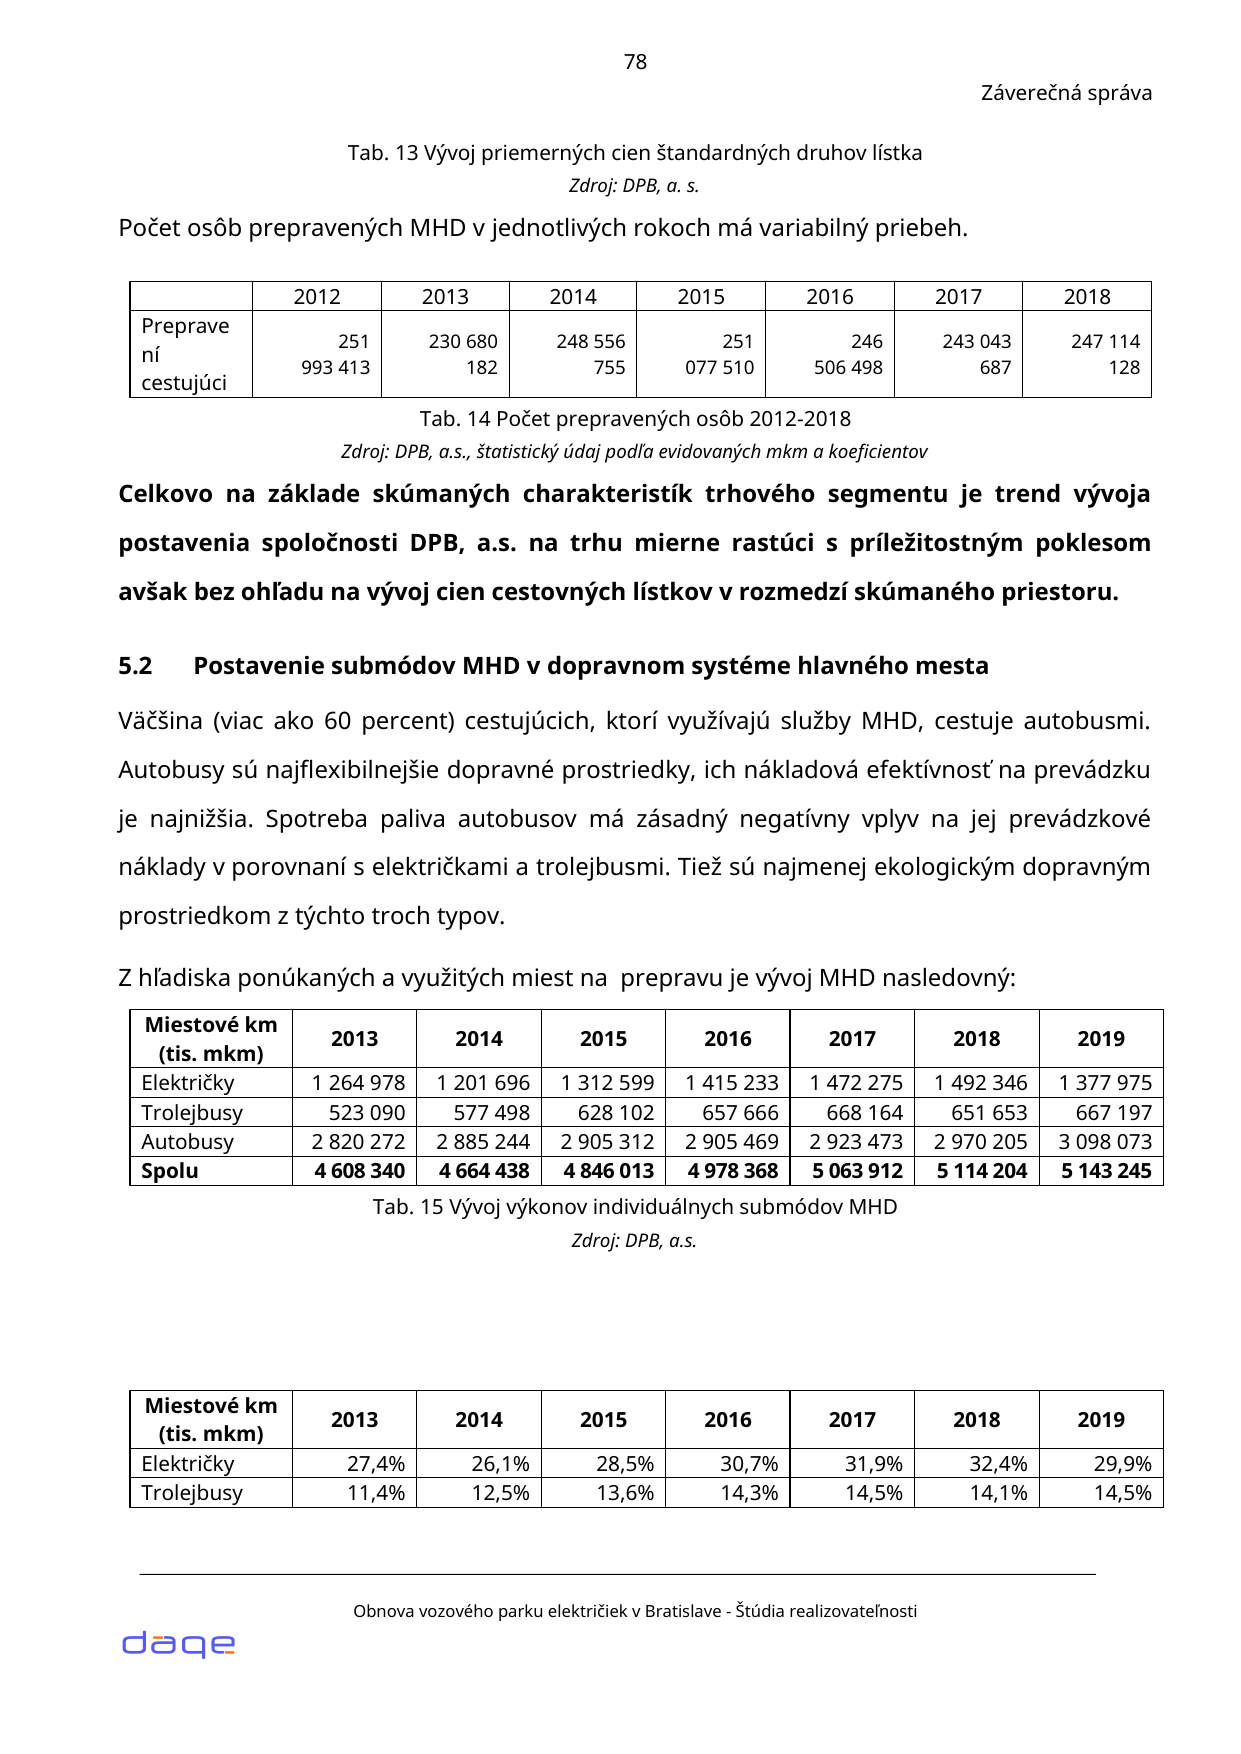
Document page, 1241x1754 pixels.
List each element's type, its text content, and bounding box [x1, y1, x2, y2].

table_header 2018 [1023, 282, 1151, 310]
table_header 2017 [791, 1391, 914, 1448]
table_header 2017 [791, 1010, 914, 1067]
table_cell 230 680 182 [382, 311, 509, 397]
table_header 2018 [915, 1010, 1039, 1067]
table_cell 14,1% [915, 1478, 1039, 1507]
table_cell 1 377 975 [1040, 1068, 1163, 1097]
table_header 2019 [1040, 1391, 1163, 1448]
table_header 2016 [766, 282, 894, 310]
table_cell 1 472 275 [791, 1068, 914, 1097]
picture [118, 1621, 241, 1668]
table_cell 5 063 912 [791, 1157, 914, 1185]
text Tab. 15 Vývoj výkonov individuálnych submódov MHD [118, 1192, 1153, 1221]
table_cell 3 098 073 [1040, 1127, 1163, 1156]
text Celkovo na základe skúmaných charakteristík trhového segmentu je trend vývoja postavenia spoločnosti DPB, a.s. na trhu mierne rastúci s príležitostným poklesom avšak bez ohľadu na vývoj cien cestovných lístkov v rozmedzí skúmaného priestoru. [118, 477, 1153, 607]
table_cell Autobusy [131, 1127, 292, 1156]
table_header 2014 [510, 282, 636, 310]
table_cell 657 666 [666, 1098, 789, 1126]
table_cell 4 664 438 [417, 1157, 541, 1185]
table_header 2013 [293, 1010, 416, 1067]
subtitle 5.2 Postavenie submódov MHD v dopravnom systéme hlavného mesta [118, 648, 1153, 681]
table_cell 29,9% [1040, 1449, 1163, 1477]
table_header 2013 [293, 1391, 416, 1448]
table_header [131, 282, 252, 310]
text Väčšina (viac ako 60 percent) cestujúcich, ktorí využívajú služby MHD, cestuje autobusmi. Autobusy sú najflexibilnejšie dopravné prostriedky, ich nákladová efektívnosť na prevádzku je najnižšia. Spotreba paliva autobusov má zásadný negatívny vplyv na jej prevádzkové náklady v porovnaní s električkami a trolejbusmi. Tiež sú najmenej ekologickým dopravným prostriedkom z týchto troch typov. [118, 704, 1153, 932]
table_cell 243 043 687 [895, 311, 1022, 397]
text Z hľadiska ponúkaných a využitých miest na prepravu je vývoj MHD nasledovný: [118, 960, 1153, 993]
table_header 2016 [666, 1391, 789, 1448]
table_cell Električky [131, 1068, 292, 1097]
table_cell 628 102 [542, 1098, 665, 1126]
table_cell 2 905 312 [542, 1127, 665, 1156]
table_header 2017 [895, 282, 1022, 310]
table_cell Električky [131, 1449, 292, 1477]
text Zdroj: DPB, a.s., štatistický údaj podľa evidovaných mkm a koeficientov [118, 439, 1153, 464]
table_header 2014 [417, 1010, 541, 1067]
table_cell 667 197 [1040, 1098, 1163, 1126]
table_cell 1 312 599 [542, 1068, 665, 1097]
table_cell 14,5% [791, 1478, 914, 1507]
table_cell 2 885 244 [417, 1127, 541, 1156]
table_cell 26,1% [417, 1449, 541, 1477]
table_cell 12,5% [417, 1478, 541, 1507]
table_cell 1 264 978 [293, 1068, 416, 1097]
table_cell 248 556 755 [510, 311, 636, 397]
text Tab. 13 Vývoj priemerných cien štandardných druhov lístka [118, 138, 1153, 166]
table_cell 5 143 245 [1040, 1157, 1163, 1185]
table_cell Trolejbusy [131, 1098, 292, 1126]
table_header 2018 [915, 1391, 1039, 1448]
table_cell 651 653 [915, 1098, 1039, 1126]
table_cell 30,7% [666, 1449, 789, 1477]
table_cell 577 498 [417, 1098, 541, 1126]
table_cell 2 820 272 [293, 1127, 416, 1156]
text Počet osôb prepravených MHD v jednotlivých rokoch má variabilný priebeh. [118, 211, 1153, 243]
table_cell 14,5% [1040, 1478, 1163, 1507]
table_cell 246 506 498 [766, 311, 894, 397]
table_cell 5 114 204 [915, 1157, 1039, 1185]
table_cell 4 846 013 [542, 1157, 665, 1185]
table_cell 1 492 346 [915, 1068, 1039, 1097]
table_cell 2 923 473 [791, 1127, 914, 1156]
table_cell Spolu [131, 1157, 292, 1185]
table_cell Prepravení cestujúci [131, 311, 252, 397]
table_cell 4 978 368 [666, 1157, 789, 1185]
table_header 2014 [417, 1391, 541, 1448]
table_header 2015 [637, 282, 765, 310]
table_cell 2 970 205 [915, 1127, 1039, 1156]
table_cell 28,5% [542, 1449, 665, 1477]
table_cell 13,6% [542, 1478, 665, 1507]
text Zdroj: DPB, a.s. [118, 1227, 1153, 1253]
table_header Miestové km (tis. mkm) [131, 1010, 292, 1067]
text Zdroj: DPB, a. s. [118, 173, 1153, 198]
table_cell 27,4% [293, 1449, 416, 1477]
table_header 2012 [253, 282, 381, 310]
table_header 2015 [542, 1391, 665, 1448]
table_cell 1 415 233 [666, 1068, 789, 1097]
table_cell 251 993 413 [253, 311, 381, 397]
table_cell 247 114 128 [1023, 311, 1151, 397]
table_header 2013 [382, 282, 509, 310]
table_cell 32,4% [915, 1449, 1039, 1477]
table_cell 11,4% [293, 1478, 416, 1507]
table_header 2019 [1040, 1010, 1163, 1067]
text Tab. 14 Počet prepravených osôb 2012-2018 [118, 404, 1153, 432]
table_cell Trolejbusy [131, 1478, 292, 1507]
table_cell 4 608 340 [293, 1157, 416, 1185]
table_cell 668 164 [791, 1098, 914, 1126]
table_header 2016 [666, 1010, 789, 1067]
table_cell 31,9% [791, 1449, 914, 1477]
table_cell 14,3% [666, 1478, 789, 1507]
table_cell 2 905 469 [666, 1127, 789, 1156]
table_cell 251 077 510 [637, 311, 765, 397]
table_cell 523 090 [293, 1098, 416, 1126]
table_header Miestové km (tis. mkm) [131, 1391, 292, 1448]
table_header 2015 [542, 1010, 665, 1067]
table_cell 1 201 696 [417, 1068, 541, 1097]
